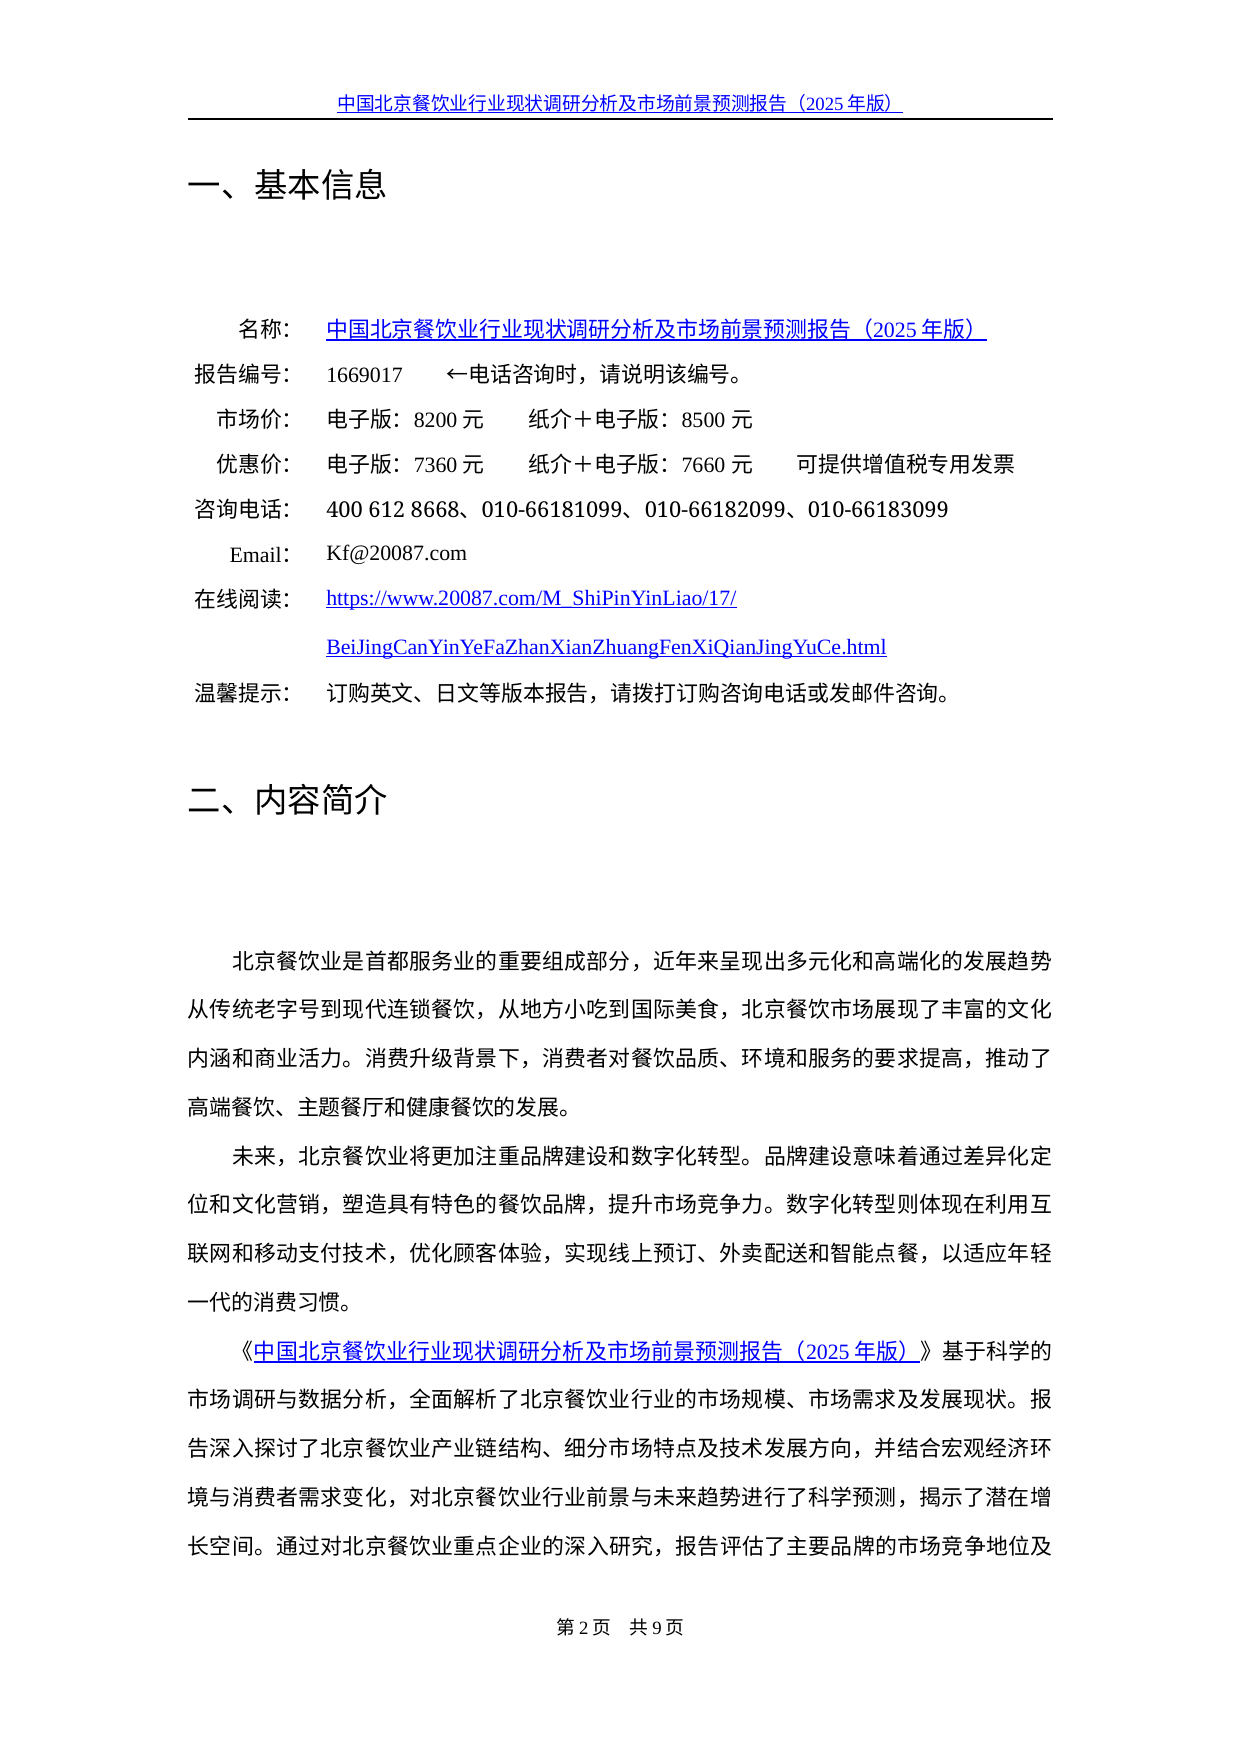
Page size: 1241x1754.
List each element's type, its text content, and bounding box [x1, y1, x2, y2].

table_cell Kf@20087.com [315, 537, 1073, 582]
table_header 中国北京餐饮业行业现状调研分析及市场前景预测报告（2025年版） [315, 312, 1073, 357]
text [187, 943, 1053, 1561]
table_cell 1669017 ←电话咨询时，请说明该编号。 [315, 357, 1073, 402]
table_cell [315, 582, 1073, 675]
table_cell 电子版：7360 元 纸介＋电子版：7660 元 可提供增值税专用发票 [315, 447, 1073, 492]
table_cell 优惠价： [167, 447, 315, 492]
title 二、内容简介 [187, 766, 1053, 831]
table_header 名称： [167, 312, 315, 357]
table_cell 在线阅读： [167, 582, 315, 675]
title 一、基本信息 [187, 150, 1053, 215]
table_cell 咨询电话： [167, 492, 315, 537]
table_cell Email： [167, 537, 315, 582]
table_cell 电子版：8200 元 纸介＋电子版：8500 元 [315, 402, 1073, 447]
table_cell 市场价： [167, 402, 315, 447]
table_cell 400 612 8668、010-66181099、010-66182099、010-66183099 [315, 492, 1073, 537]
table_cell 温馨提示： [167, 675, 315, 720]
table_cell 订购英文、日文等版本报告，请拨打订购咨询电话或发邮件咨询。 [315, 675, 1073, 720]
table_cell 报告编号： [167, 357, 315, 402]
